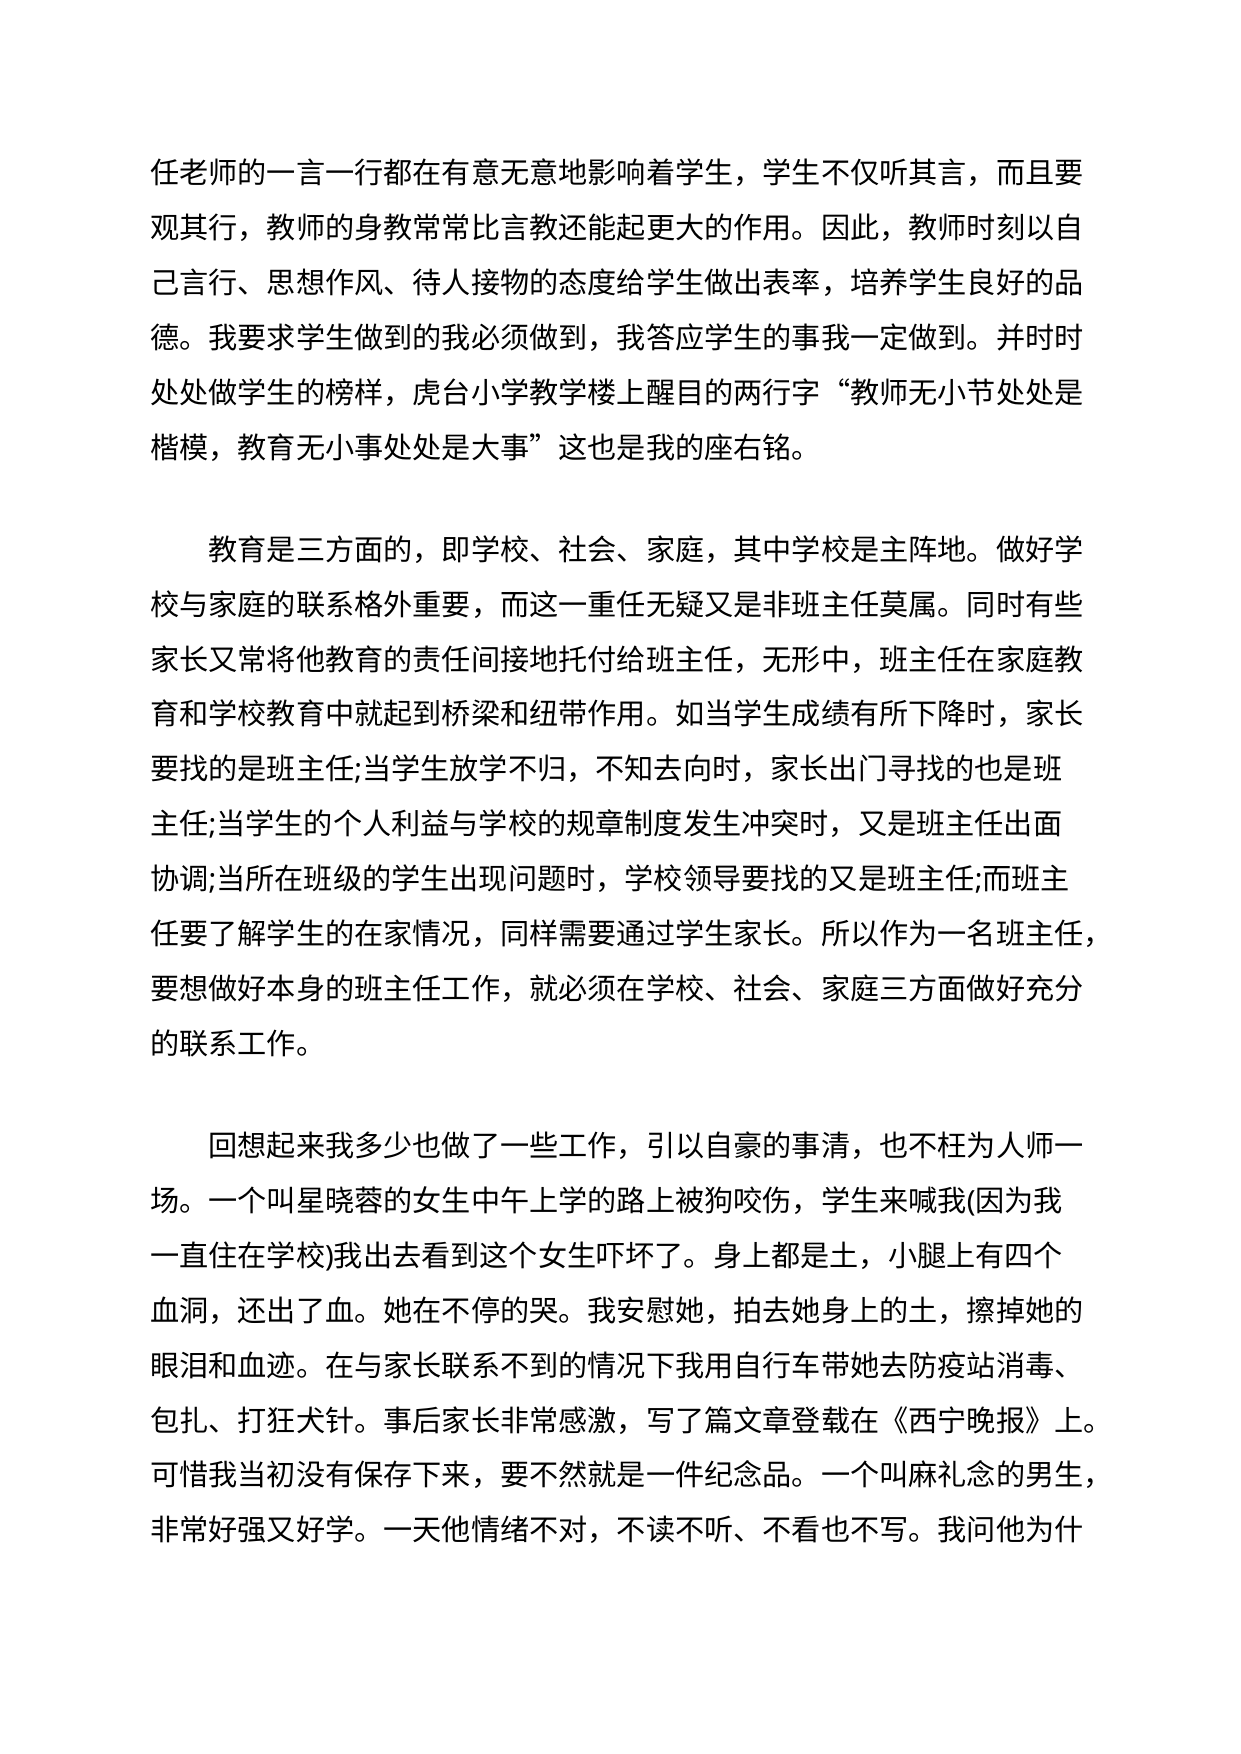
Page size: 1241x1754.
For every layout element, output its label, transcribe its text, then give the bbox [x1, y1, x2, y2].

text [150, 1122, 1090, 1549]
text 教育是三方面的，即学校、社会、家庭，其中学校是主阵地。做好学校与家庭的联系格外重要，而这一重任无疑又是非班主任莫属。同时有些家长又常将他教育的责任间接地托付给班主任，无形中，班主任在家庭教育和学校教育中就起到桥梁和纽带作用。如当学生成绩有所下降时，家长要找的是班主任;当学生放学不归，不知去向时，家长出门寻找的也是班主任;当学生的个人利益与学校的规章制度发生冲突时，又是班主任出面协调;当所在班级的学生出现问题时，学校领导要找的又是班主任;而班主任要了解学生的在家情况，同样需要通过学生家长。所以作为一名班主任，要想做好本身的班主任工作，就必须在学校、社会、家庭三方面做好充分的联系工作。 [150, 526, 1090, 1063]
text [150, 150, 1090, 467]
